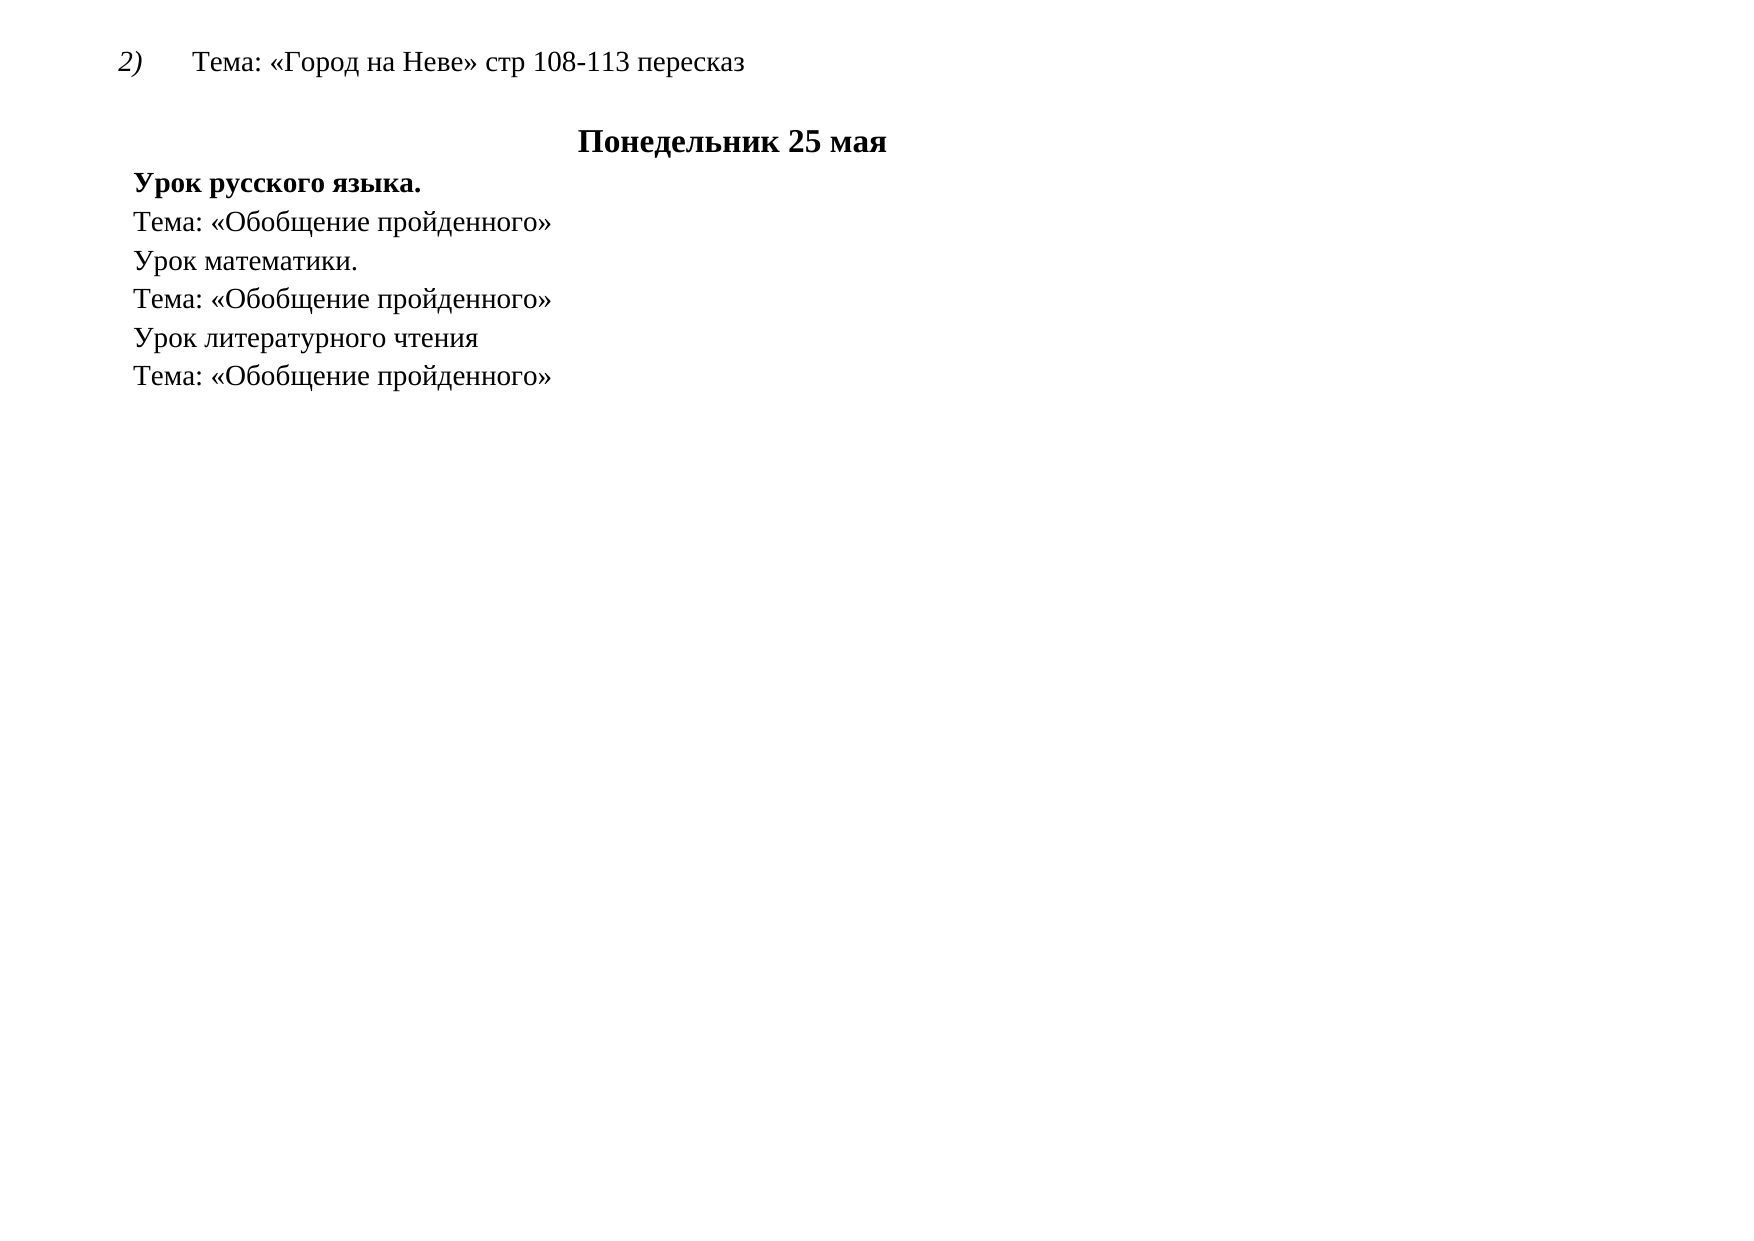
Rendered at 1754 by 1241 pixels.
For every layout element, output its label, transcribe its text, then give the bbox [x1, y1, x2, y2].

list Тема: «Город на Неве» стр 108-113 пересказ [118, 44, 1636, 78]
list Тема: «Обобщение пройденного» [133, 358, 1636, 392]
list Урок литературного чтения [133, 320, 1636, 353]
list Тема: «Обобщение пройденного» [133, 281, 1636, 315]
list Понедельник 25 мая [133, 121, 1636, 160]
list Тема: «Обобщение пройденного» [133, 204, 1636, 238]
list Урок русского языка. [133, 166, 1636, 199]
list Урок математики. [133, 243, 1636, 276]
